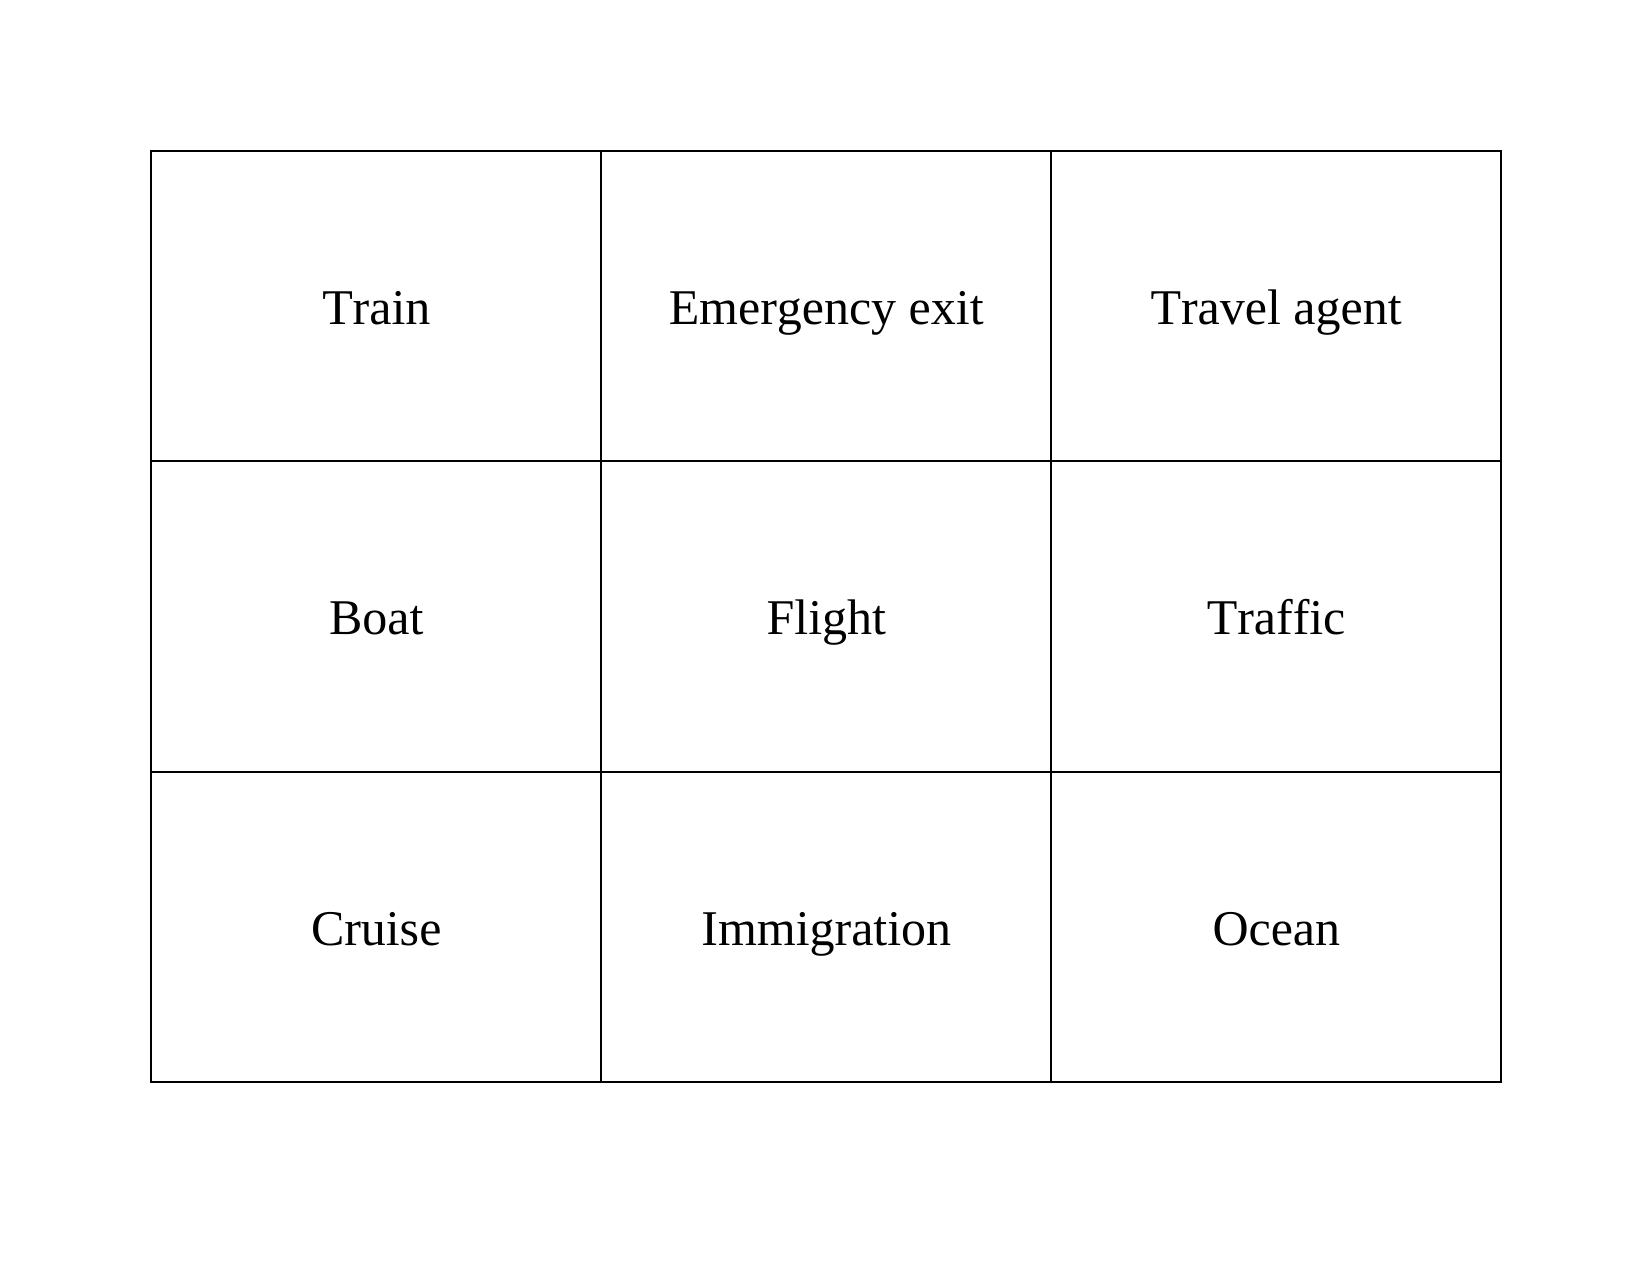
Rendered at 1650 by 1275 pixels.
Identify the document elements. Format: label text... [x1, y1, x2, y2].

table_cell Train [152, 152, 600, 460]
table_cell Cruise [152, 773, 600, 1081]
table_cell Travel agent [1052, 152, 1500, 460]
table_cell Immigration [602, 773, 1050, 1081]
table_cell Boat [152, 462, 600, 771]
table_cell Traffic [1052, 462, 1500, 771]
table_cell Ocean [1052, 773, 1500, 1081]
table_cell Emergency exit [602, 152, 1050, 460]
table_cell Flight [602, 462, 1050, 771]
